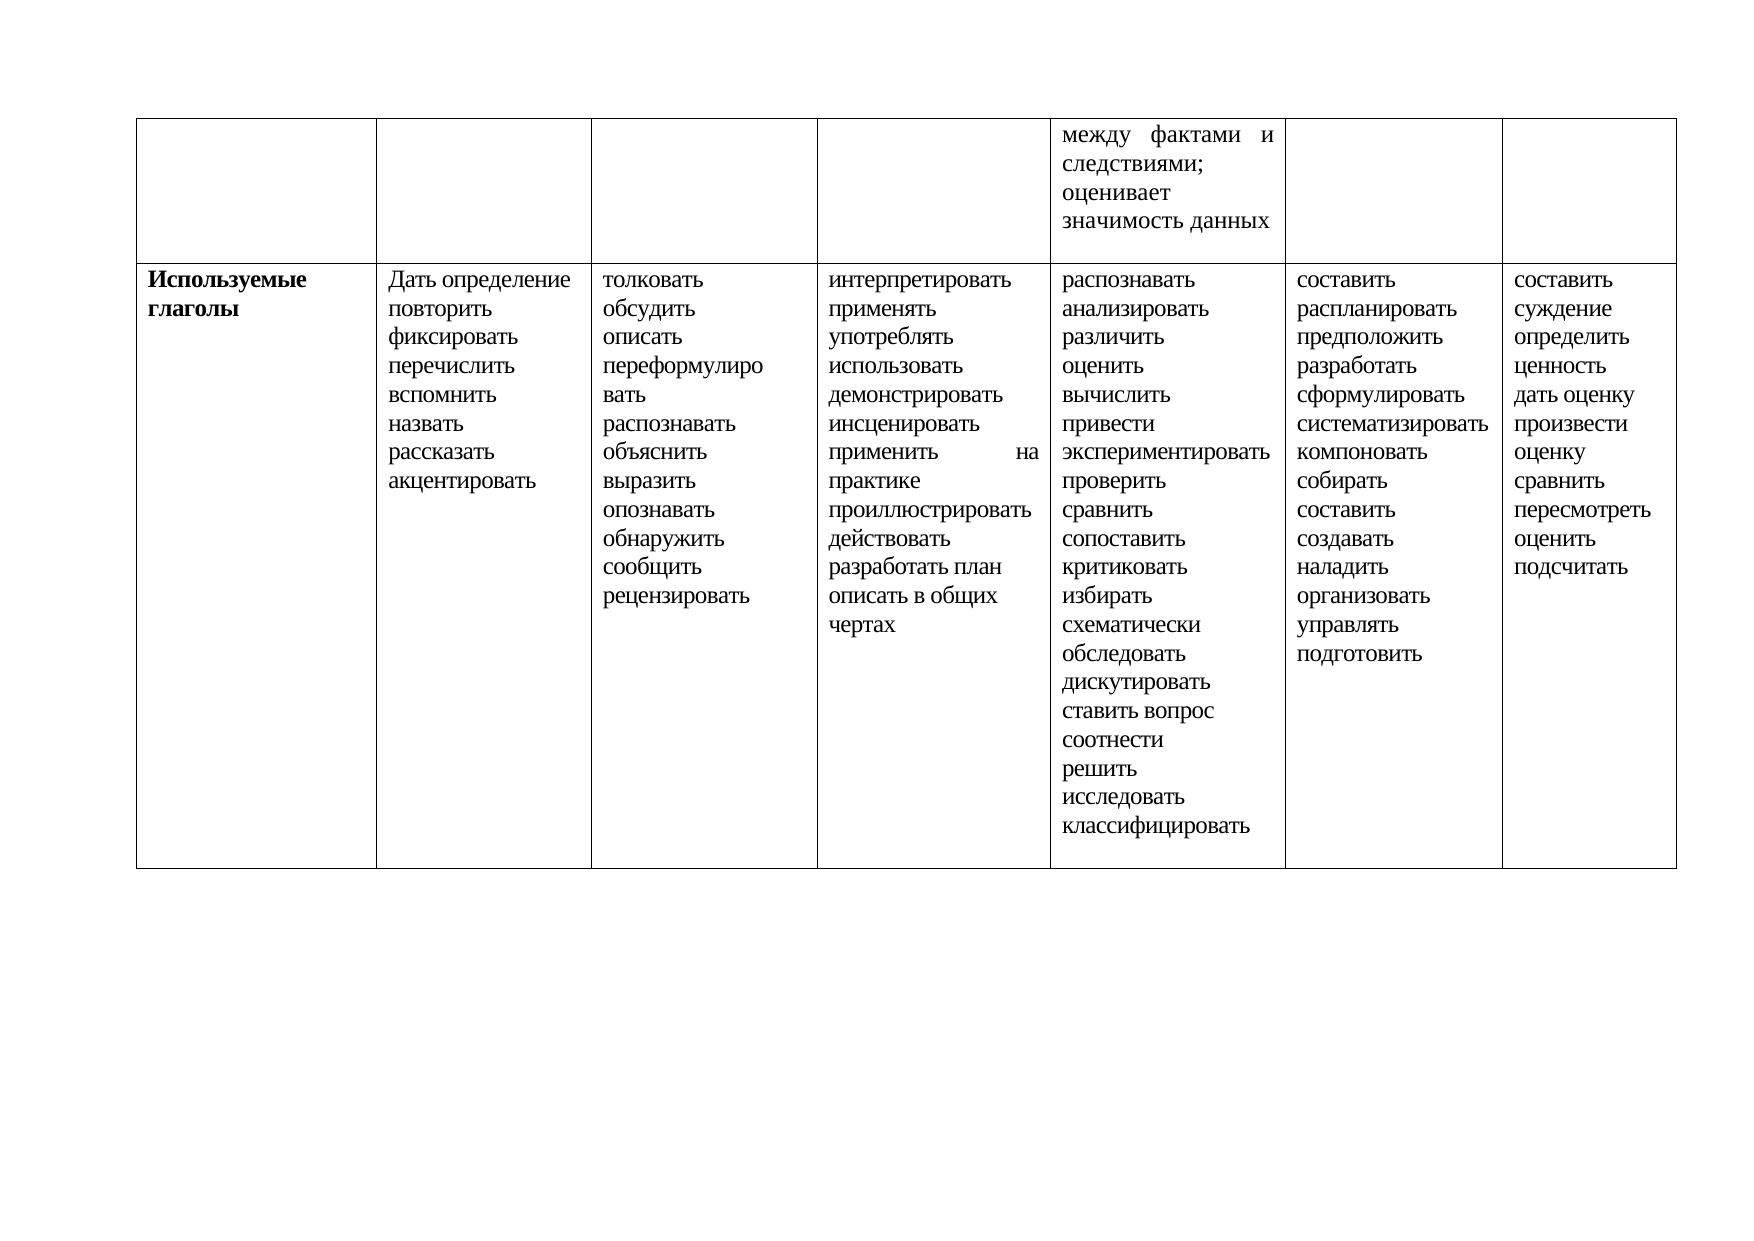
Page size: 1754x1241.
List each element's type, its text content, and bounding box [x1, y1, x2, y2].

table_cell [818, 119, 1050, 263]
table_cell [592, 119, 817, 263]
table_cell Используемые глаголы [137, 264, 376, 868]
table_cell составить распланировать предположить разработать сформулировать систематизировать компоновать собирать составить создавать наладить организовать управлять подготовить [1286, 264, 1502, 868]
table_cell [1051, 119, 1285, 263]
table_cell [1503, 119, 1676, 263]
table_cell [1286, 119, 1502, 263]
table_cell интерпретировать применять употреблять использовать демонстрировать инсценировать применить на практике проиллюстрировать действовать разработать план описать в общих чертах [818, 264, 1050, 868]
table_cell толковать обсудить описать переформулиро вать распознавать объяснить выразить опознавать обнаружить сообщить рецензировать [592, 264, 817, 868]
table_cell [137, 119, 376, 263]
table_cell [377, 119, 591, 263]
table_cell составить суждение определить ценность дать оценку произвести оценку сравнить пересмотреть оценить подсчитать [1503, 264, 1676, 868]
table_cell распознавать анализировать различить оценить вычислить привести экспериментировать проверить сравнить сопоставить критиковать избирать схематически обследовать дискутировать ставить вопрос соотнести решить исследовать классифицировать [1051, 264, 1285, 868]
table_cell Дать определение повторить фиксировать перечислить вспомнить назвать рассказать акцентировать [377, 264, 591, 868]
